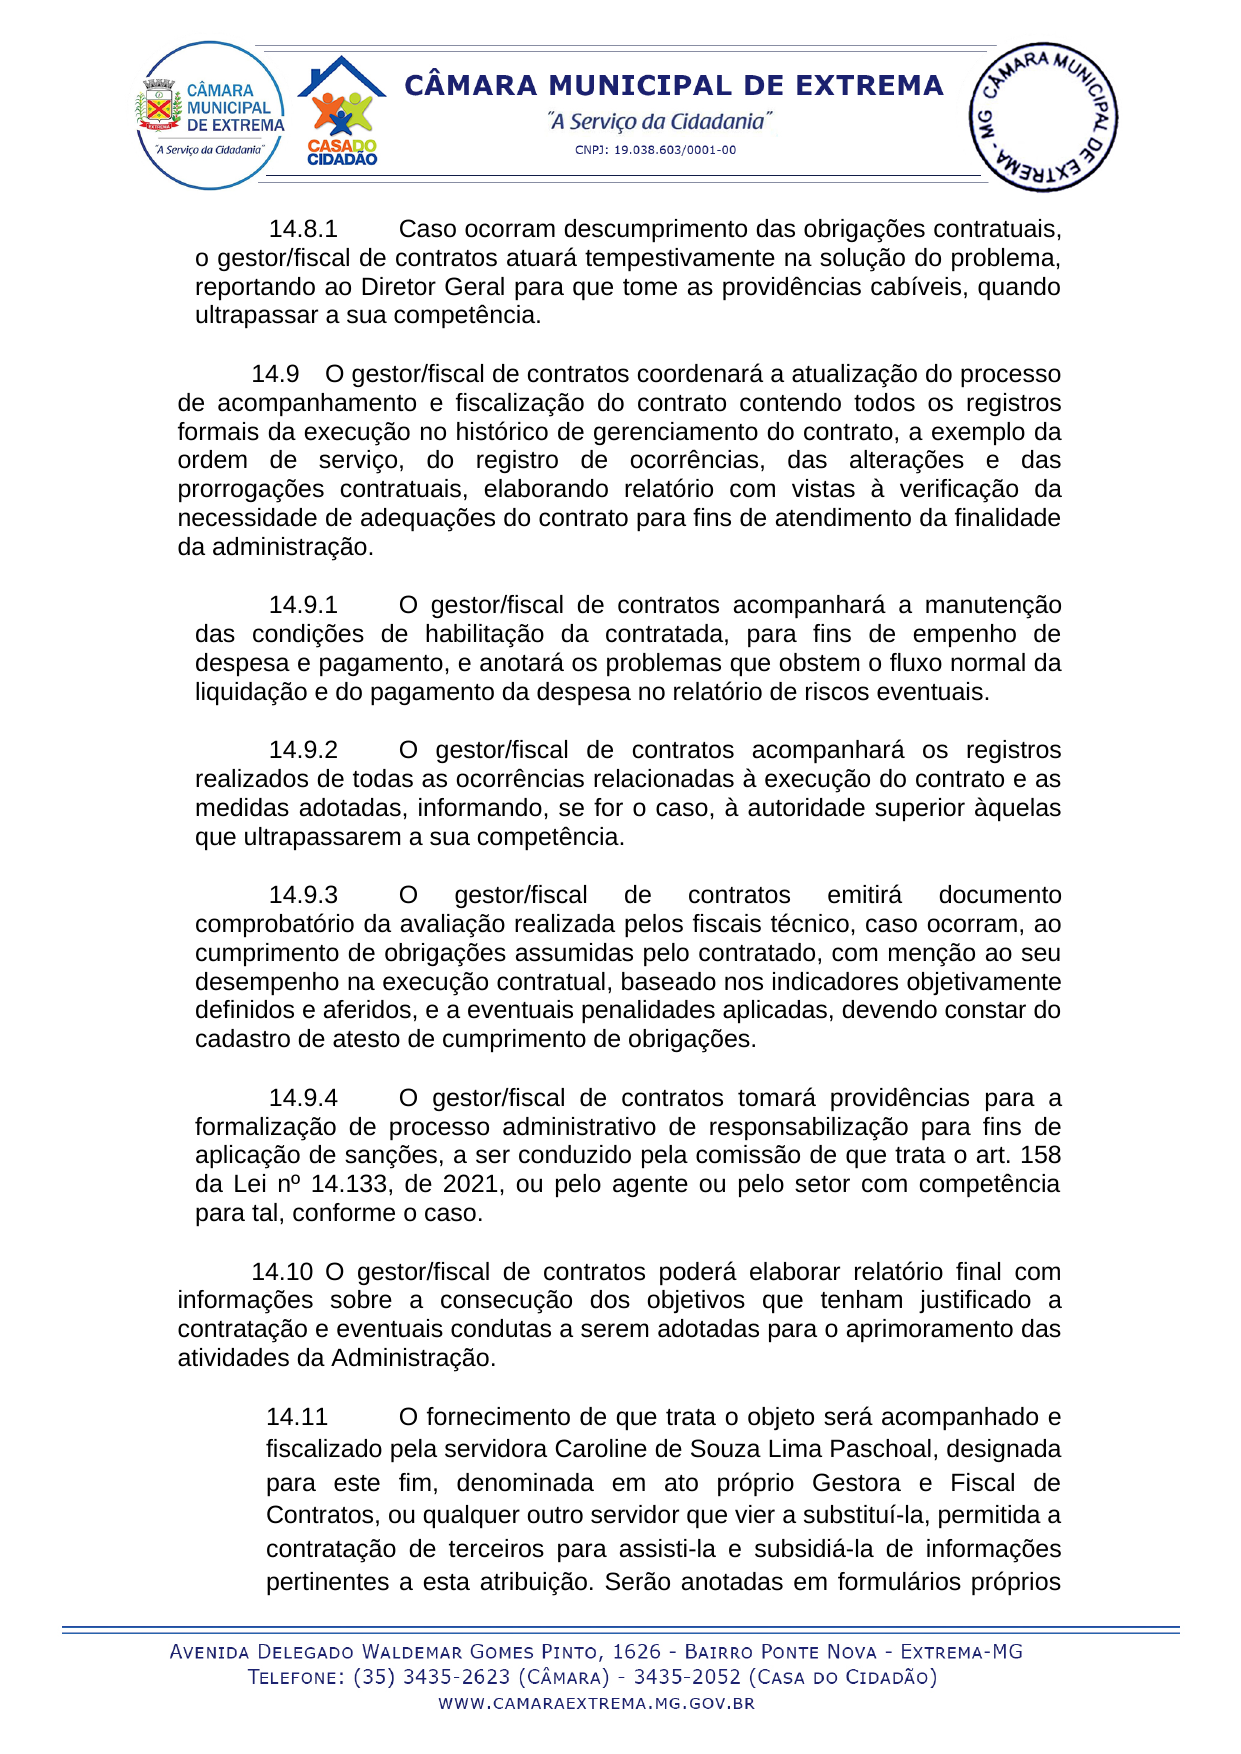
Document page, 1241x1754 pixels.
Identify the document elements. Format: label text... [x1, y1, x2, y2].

picture [46, 1615, 1194, 1724]
picture [124, 30, 1123, 221]
list O gestor/fiscal de contratos acompanhará a manutenção das condições de habilitação da contratada, para fins de empenho de despesa e pagamento, e anotará os problemas que obstem o fluxo normal da liquidação e do pagamento da despesa no relatório de riscos eventuais. [195, 590, 1063, 705]
list O gestor/fiscal de contratos acompanhará os registros realizados de todas as ocorrências relacionadas à execução do contrato e as medidas adotadas, informando, se for o caso, à autoridade superior àquelas que ultrapassarem a sua competência. [195, 735, 1063, 850]
list O gestor/fiscal de contratos tomará providências para a formalização de processo administrativo de responsabilização para fins de aplicação de sanções, a ser conduzido pela comissão de que trata o art. 158 da Lei nº 14.133, de 2021, ou pelo agente ou pelo setor com competência para tal, conforme o caso. [195, 1083, 1063, 1226]
list O gestor/fiscal de contratos coordenará a atualização do processo de acompanhamento e fiscalização do contrato contendo todos os registros formais da execução no histórico de gerenciamento do contrato, a exemplo da ordem de serviço, do registro de ocorrências, das alterações e das prorrogações contratuais, elaborando relatório com vistas à verificação da necessidade de adequações do contrato para fins de atendimento da finalidade da administração. [177, 359, 1063, 560]
list Caso ocorram descumprimento das obrigações contratuais, o gestor/fiscal de contratos atuará tempestivamente na solução do problema, reportando ao Diretor Geral para que tome as providências cabíveis, quando ultrapassar a sua competência. [195, 214, 1063, 329]
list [266, 1401, 1063, 1595]
list O gestor/fiscal de contratos poderá elaborar relatório final com informações sobre a consecução dos objetivos que tenham justificado a contratação e eventuais condutas a serem adotadas para o aprimoramento das atividades da Administração. [177, 1256, 1063, 1371]
list O gestor/fiscal de contratos emitirá documento comprobatório da avaliação realizada pelos fiscais técnico, caso ocorram, ao cumprimento de obrigações assumidas pelo contratado, com menção ao seu desempenho na execução contratual, baseado nos indicadores objetivamente definidos e aferidos, e a eventuais penalidades aplicadas, devendo constar do cadastro de atesto de cumprimento de obrigações. [195, 880, 1063, 1053]
